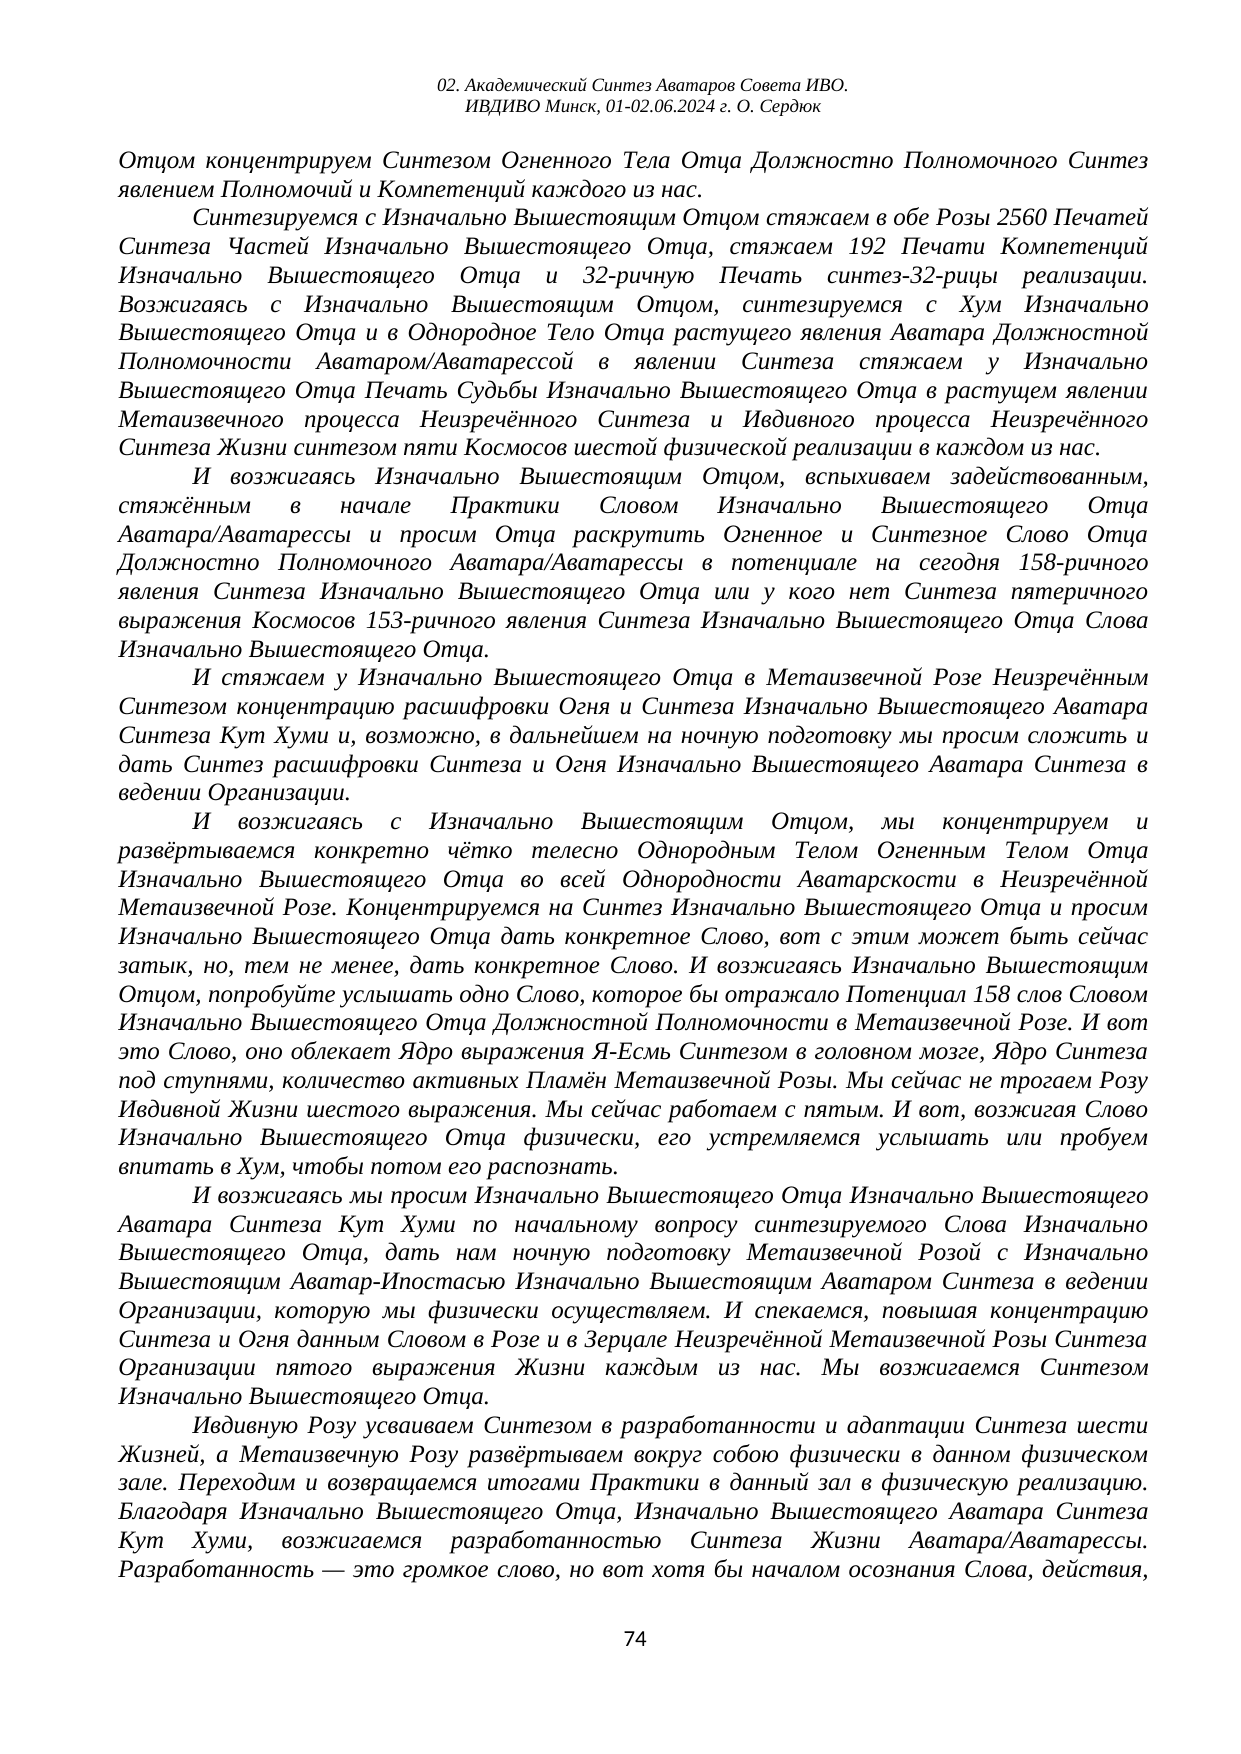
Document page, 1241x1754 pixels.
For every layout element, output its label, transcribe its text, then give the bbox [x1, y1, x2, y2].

text И возжигаясь Изначально Вышестоящим Отцом, вспыхиваем задействованным, стяжённым в начале Практики Словом Изначально Вышестоящего Отца Аватара/Аватарессы и просим Отца раскрутить Огненное и Синтезное Слово Отца Должностно Полномочного Аватара/Аватарессы в потенциале на сегодня 158-ричного явления Синтеза Изначально Вышестоящего Отца или у кого нет Синтеза пятеричного выражения Космосов 153-ричного явления Синтеза Изначально Вышестоящего Отца Слова Изначально Вышестоящего Отца. [118, 461, 1152, 662]
text И возжигаясь мы просим Изначально Вышестоящего Отца Изначально Вышестоящего Аватара Синтеза Кут Хуми по начальному вопросу синтезируемого Слова Изначально Вышестоящего Отца, дать нам ночную подготовку Метаизвечной Розой с Изначально Вышестоящим Аватар-Ипостасью Изначально Вышестоящим Аватаром Синтеза в ведении Организации, которую мы физически осуществляем. И спекаемся, повышая концентрацию Синтеза и Огня данным Словом в Розе и в Зерцале Неизречённой Метаизвечной Розы Синтеза Организации пятого выражения Жизни каждым из нас. Мы возжигаемся Синтезом Изначально Вышестоящего Отца. [118, 1180, 1152, 1410]
text Синтезируемся с Изначально Вышестоящим Отцом стяжаем в обе Розы 2560 Печатей Синтеза Частей Изначально Вышестоящего Отца, стяжаем 192 Печати Компетенций Изначально Вышестоящего Отца и 32-ричную Печать синтез-32-рицы реализации. Возжигаясь с Изначально Вышестоящим Отцом, синтезируемся с Хум Изначально Вышестоящего Отца и в Однородное Тело Отца растущего явления Аватара Должностной Полномочности Аватаром/Аватарессой в явлении Синтеза стяжаем у Изначально Вышестоящего Отца Печать Судьбы Изначально Вышестоящего Отца в растущем явлении Метаизвечного процесса Неизречённого Синтеза и Ивдивного процесса Неизречённого Синтеза Жизни синтезом пяти Космосов шестой физической реализации в каждом из нас. [118, 202, 1152, 461]
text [118, 1410, 1152, 1582]
text И возжигаясь с Изначально Вышестоящим Отцом, мы концентрируем и развёртываемся конкретно чётко телесно Однородным Телом Огненным Телом Отца Изначально Вышестоящего Отца во всей Однородности Аватарскости в Неизречённой Метаизвечной Розе. Концентрируемся на Синтез Изначально Вышестоящего Отца и просим Изначально Вышестоящего Отца дать конкретное Слово, вот с этим может быть сейчас затык, но, тем не менее, дать конкретное Слово. И возжигаясь Изначально Вышестоящим Отцом, попробуйте услышать одно Слово, которое бы отражало Потенциал 158 слов Словом Изначально Вышестоящего Отца Должностной Полномочности в Метаизвечной Розе. И вот это Слово, оно облекает Ядро выражения Я-Есмь Синтезом в головном мозге, Ядро Синтеза под ступнями, количество активных Пламён Метаизвечной Розы. Мы сейчас не трогаем Розу Ивдивной Жизни шестого выражения. Мы сейчас работаем с пятым. И вот, возжигая Слово Изначально Вышестоящего Отца физически, его устремляемся услышать или пробуем впитать в Хум, чтобы потом его распознать. [118, 806, 1152, 1180]
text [118, 145, 1152, 202]
text И стяжаем у Изначально Вышестоящего Отца в Метаизвечной Розе Неизречённым Синтезом концентрацию расшифровки Огня и Синтеза Изначально Вышестоящего Аватара Синтеза Кут Хуми и, возможно, в дальнейшем на ночную подготовку мы просим сложить и дать Синтез расшифровки Синтеза и Огня Изначально Вышестоящего Аватара Синтеза в ведении Организации. [118, 662, 1152, 806]
